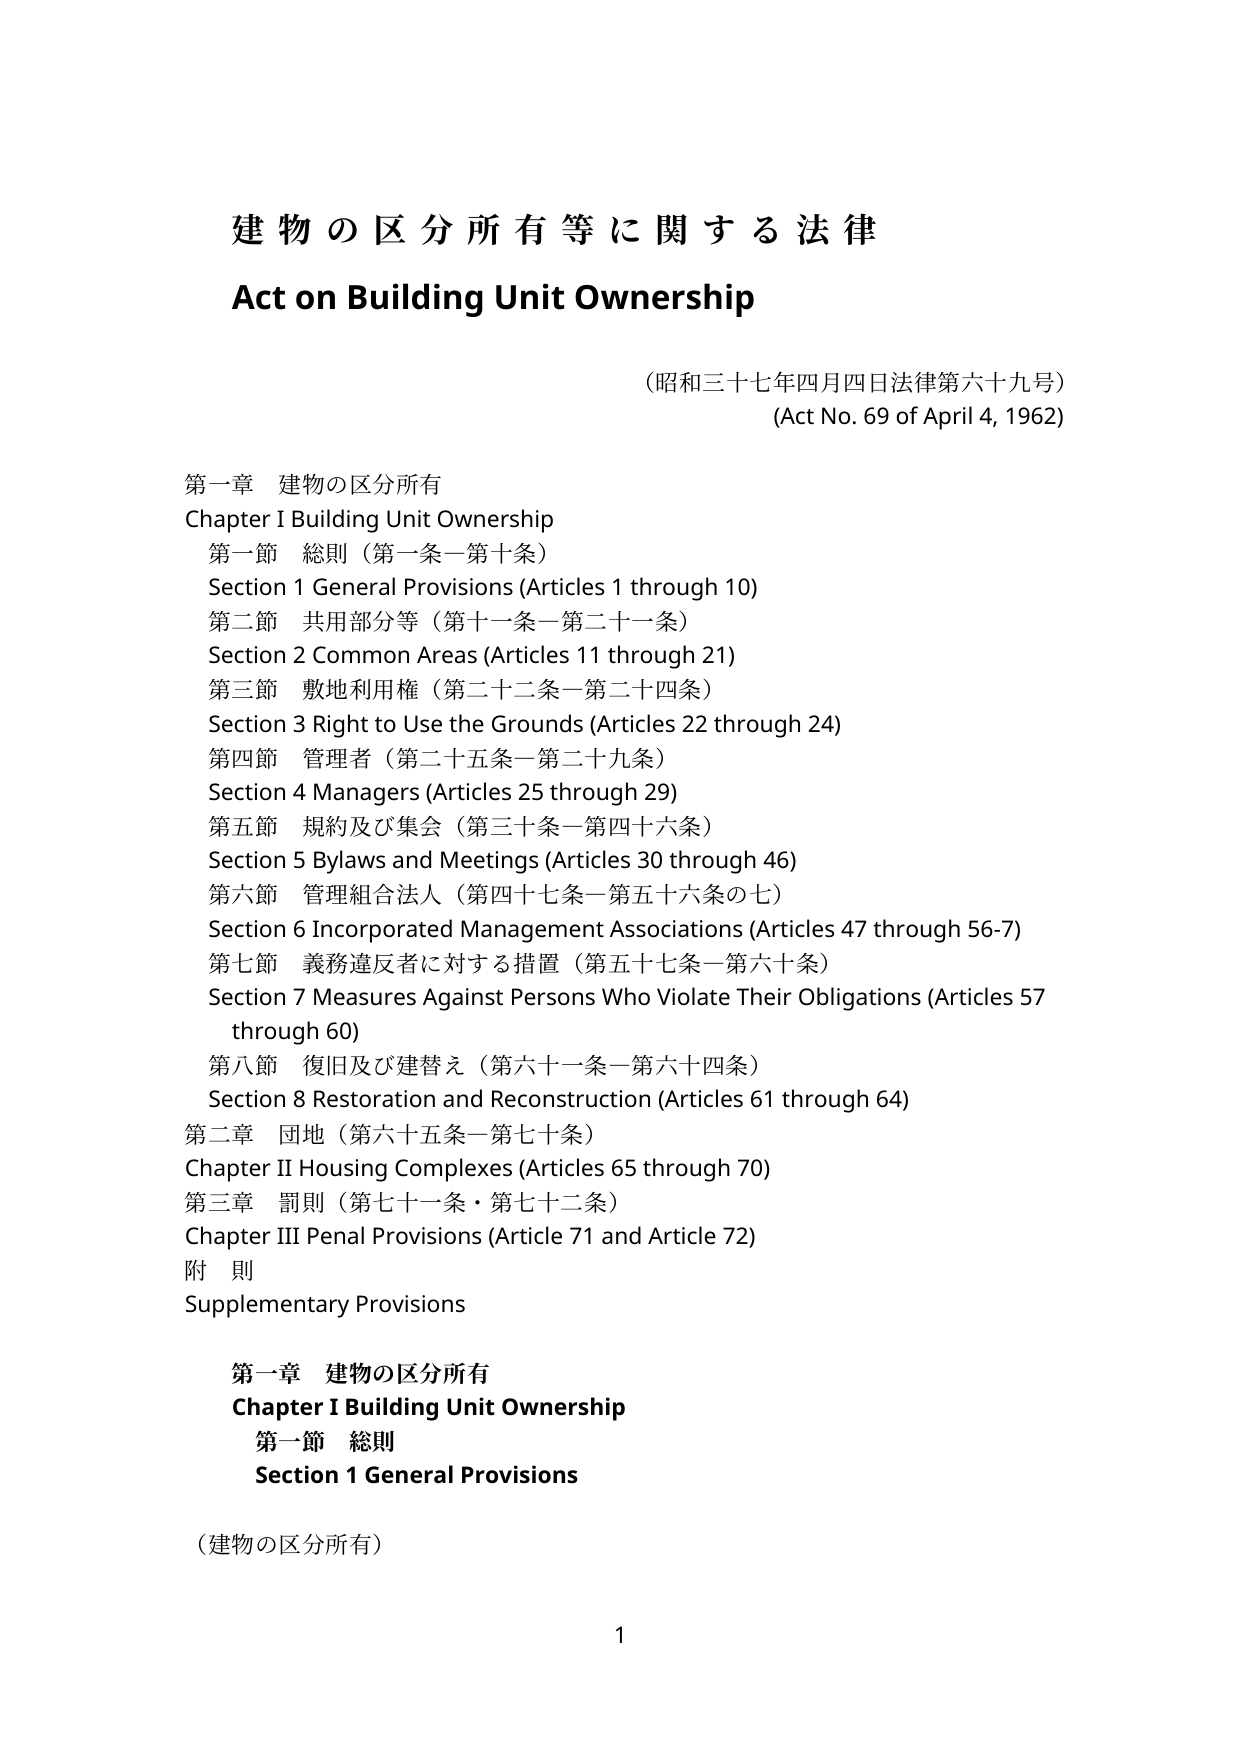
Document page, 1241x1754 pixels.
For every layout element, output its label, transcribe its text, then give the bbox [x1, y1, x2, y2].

text Chapter I Building Unit Ownership [230, 1389, 1079, 1424]
text Chapter I Building Unit Ownership [184, 501, 1079, 535]
text Section 6 Incorporated Management Associations (Articles 47 through 56-7) [207, 911, 1079, 945]
text Section 1 General Provisions [253, 1458, 1079, 1492]
text Section 5 Bylaws and Meetings (Articles 30 through 46) [207, 843, 1079, 877]
text 第一章 建物の区分所有 [230, 1355, 1079, 1389]
text 第二節 共用部分等（第十一条―第二十一条） [207, 604, 1079, 638]
text 第八節 復旧及び建替え（第六十一条―第六十四条） [207, 1048, 1079, 1082]
text （建物の区分所有） [184, 1526, 1079, 1560]
text 第五節 規約及び集会（第三十条―第四十六条） [207, 809, 1079, 843]
text Supplementary Provisions [184, 1287, 1079, 1321]
text Section 4 Managers (Articles 25 through 29) [207, 774, 1079, 809]
text Section 7 Measures Against Persons Who Violate Their Obligations (Articles 57 through 60) [207, 979, 1079, 1048]
text 第三章 罰則（第七十一条・第七十二条） [184, 1184, 1079, 1219]
text 附 則 [184, 1253, 1079, 1287]
text Chapter III Penal Provisions (Article 71 and Article 72) [184, 1219, 1079, 1253]
text 第一節 総則 [253, 1424, 1079, 1458]
text 第四節 管理者（第二十五条―第二十九条） [207, 740, 1079, 774]
text 建物の区分所有等に関する法律 [230, 194, 1079, 262]
text (Act No. 69 of April 4, 1962) [161, 399, 1079, 433]
text 第六節 管理組合法人（第四十七条―第五十六条の七） [207, 877, 1079, 911]
text 第二章 団地（第六十五条―第七十条） [184, 1116, 1079, 1150]
text 第七節 義務違反者に対する措置（第五十七条―第六十条） [207, 945, 1079, 979]
text 第三節 敷地利用権（第二十二条―第二十四条） [207, 672, 1079, 706]
text Section 8 Restoration and Reconstruction (Articles 61 through 64) [207, 1082, 1079, 1116]
text Section 3 Right to Use the Grounds (Articles 22 through 24) [207, 706, 1079, 740]
text Act on Building Unit Ownership [230, 262, 1079, 330]
text Section 1 General Provisions (Articles 1 through 10) [207, 569, 1079, 604]
text （昭和三十七年四月四日法律第六十九号） [161, 364, 1079, 399]
text 第一章 建物の区分所有 [184, 467, 1079, 501]
text 第一節 総則（第一条―第十条） [207, 535, 1079, 569]
text Section 2 Common Areas (Articles 11 through 21) [207, 638, 1079, 672]
text Chapter II Housing Complexes (Articles 65 through 70) [184, 1150, 1079, 1184]
